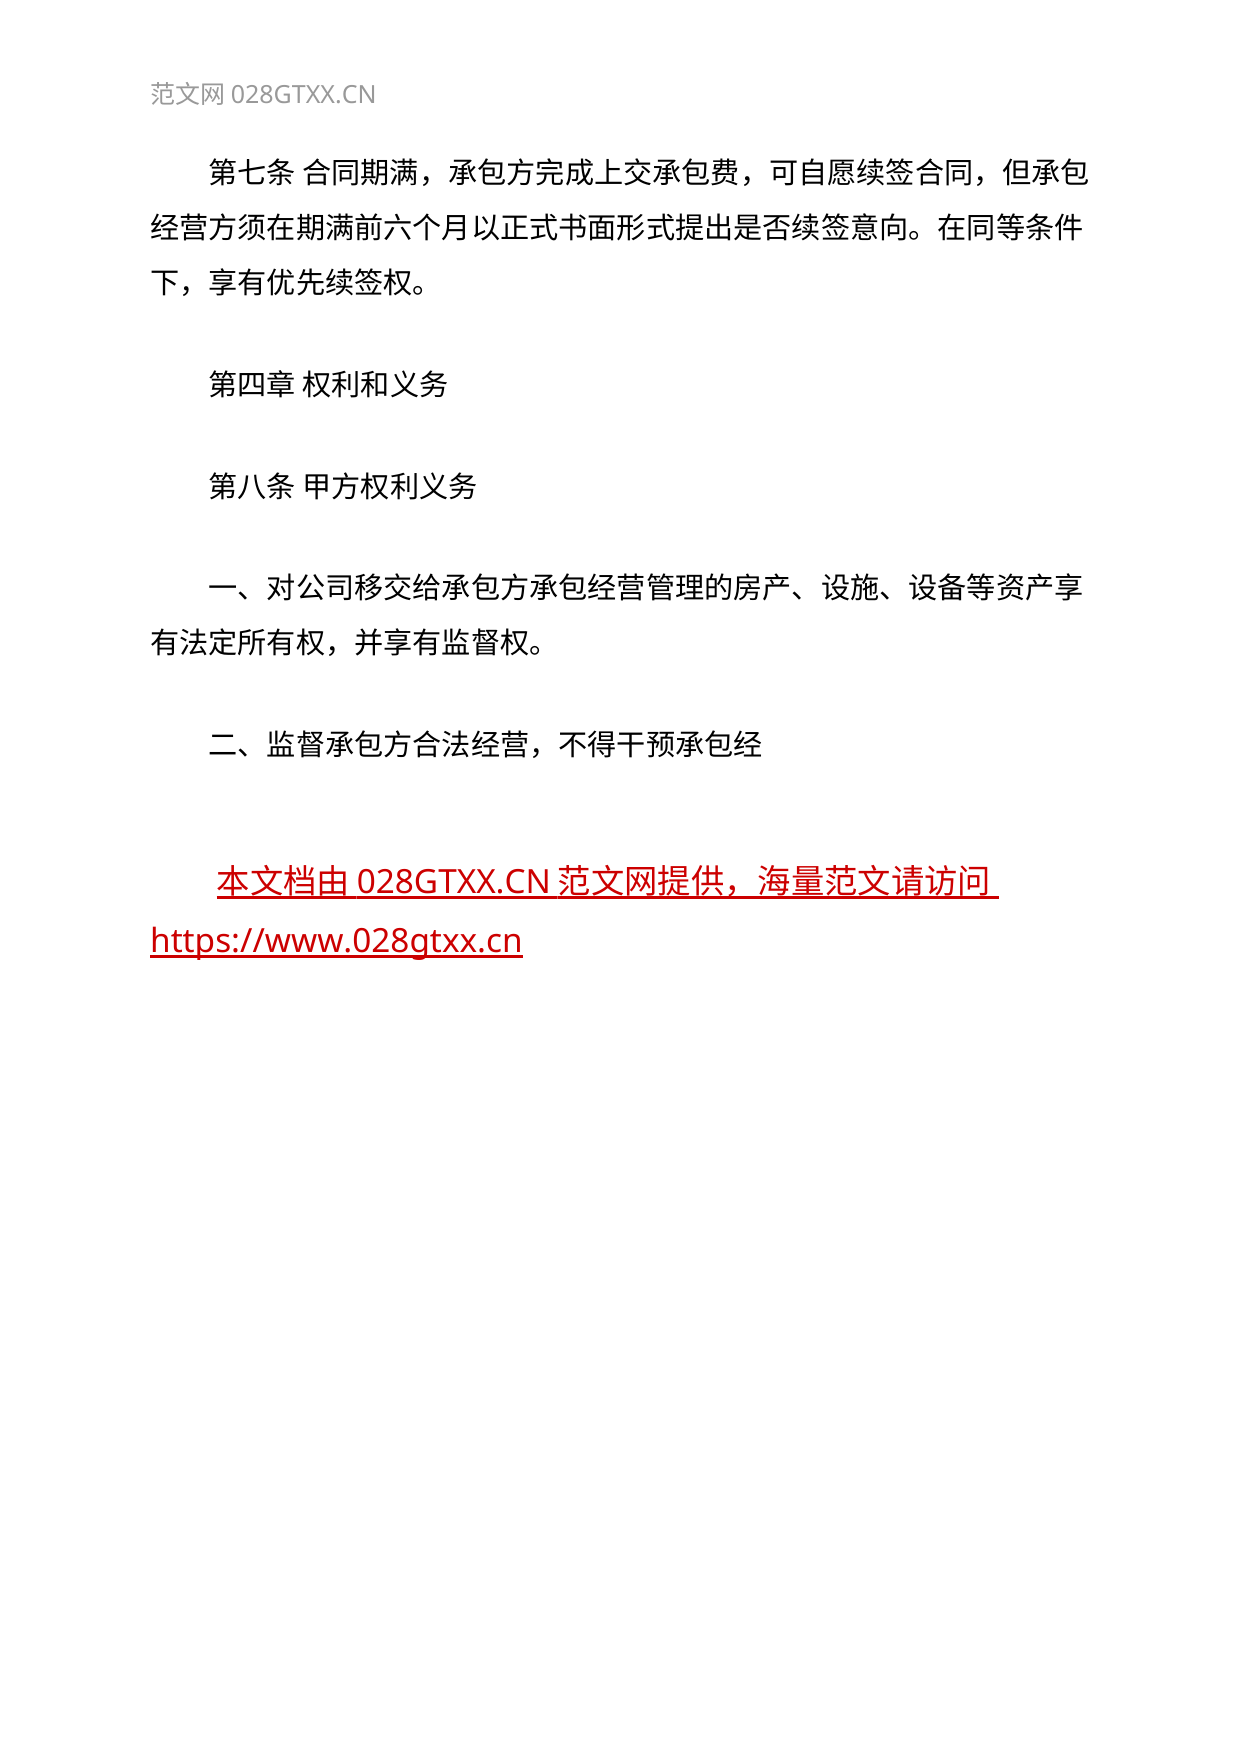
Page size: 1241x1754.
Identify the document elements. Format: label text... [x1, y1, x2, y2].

text 第四章 权利和义务 [150, 362, 1090, 404]
text 本文档由028GTXX.CN范文网提供，海量范文请访问 https://www.028gtxx.cn [150, 855, 1090, 962]
text 二、监督承包方合法经营，不得干预承包经 [150, 722, 1090, 764]
text 一、对公司移交给承包方承包经营管理的房产、设施、设备等资产享有法定所有权，并享有监督权。 [150, 565, 1090, 662]
text 第八条 甲方权利义务 [150, 463, 1090, 506]
text 第七条 合同期满，承包方完成上交承包费，可自愿续签合同，但承包经营方须在期满前六个月以正式书面形式提出是否续签意向。在同等条件下，享有优先续签权。 [150, 150, 1090, 302]
